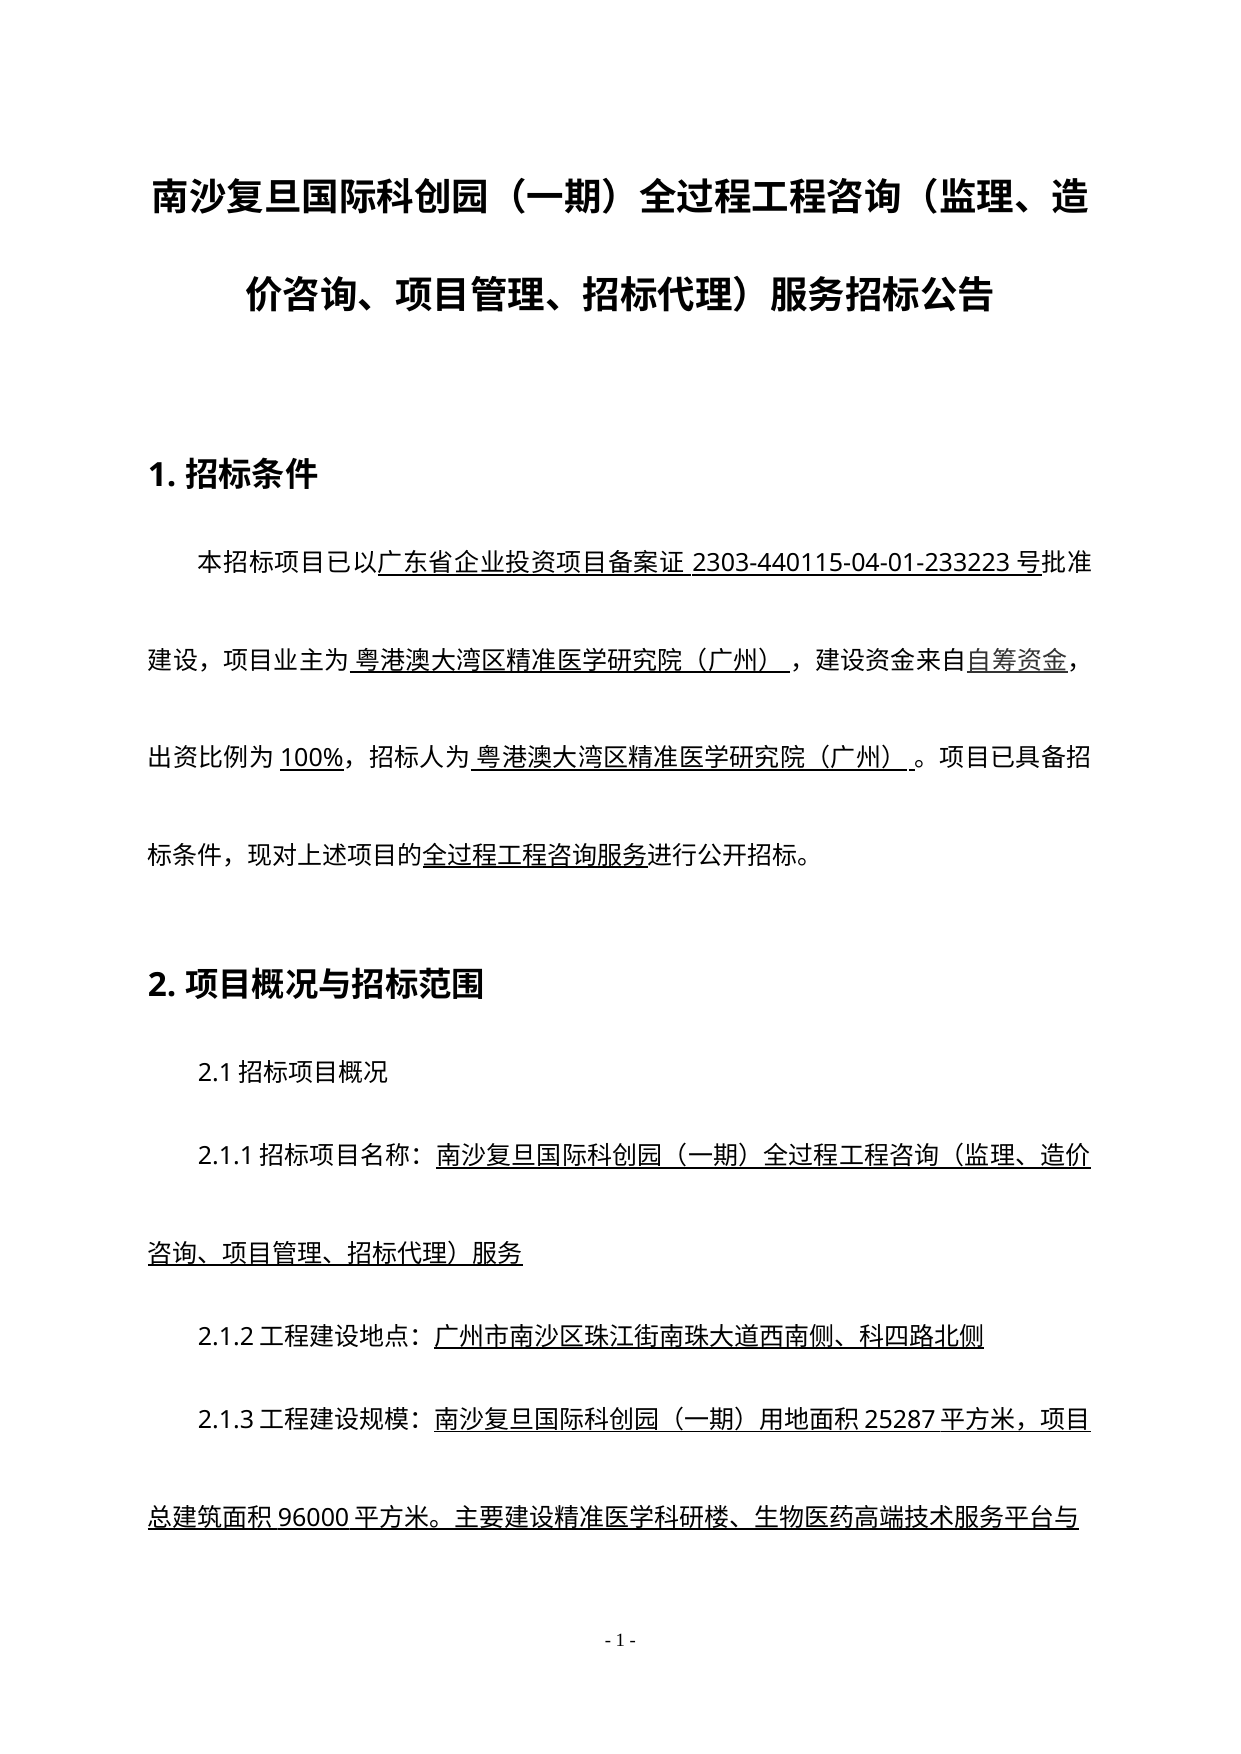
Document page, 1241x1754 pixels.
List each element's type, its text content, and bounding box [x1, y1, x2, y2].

text 2.1.2工程建设地点：广州市南沙区珠江街南珠大道西南侧、科四路北侧 [148, 1302, 1092, 1367]
subtitle 2. 项目概况与招标范围 [148, 949, 1092, 1014]
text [148, 1385, 1092, 1548]
text 2.1招标项目概况 [148, 1038, 1092, 1103]
text 本招标项目已以广东省企业投资项目备案证 2303-440115-04-01-233223号批准建设，项目业主为 粤港澳大湾区精准医学研究院（广州） ，建设资金来自自筹资金，出资比例为100%，招标人为 粤港澳大湾区精准医学研究院（广州） 。项目已具备招标条件，现对上述项目的全过程工程咨询服务进行公开招标。 [148, 528, 1092, 886]
subtitle 1. 招标条件 [148, 439, 1092, 504]
text 2.1.1招标项目名称：南沙复旦国际科创园（一期）全过程工程咨询（监理、造价咨询、项目管理、招标代理）服务 [148, 1121, 1092, 1284]
text 南沙复旦国际科创园（一期）全过程工程咨询（监理、造价咨询、项目管理、招标代理）服务招标公告 [148, 162, 1092, 324]
